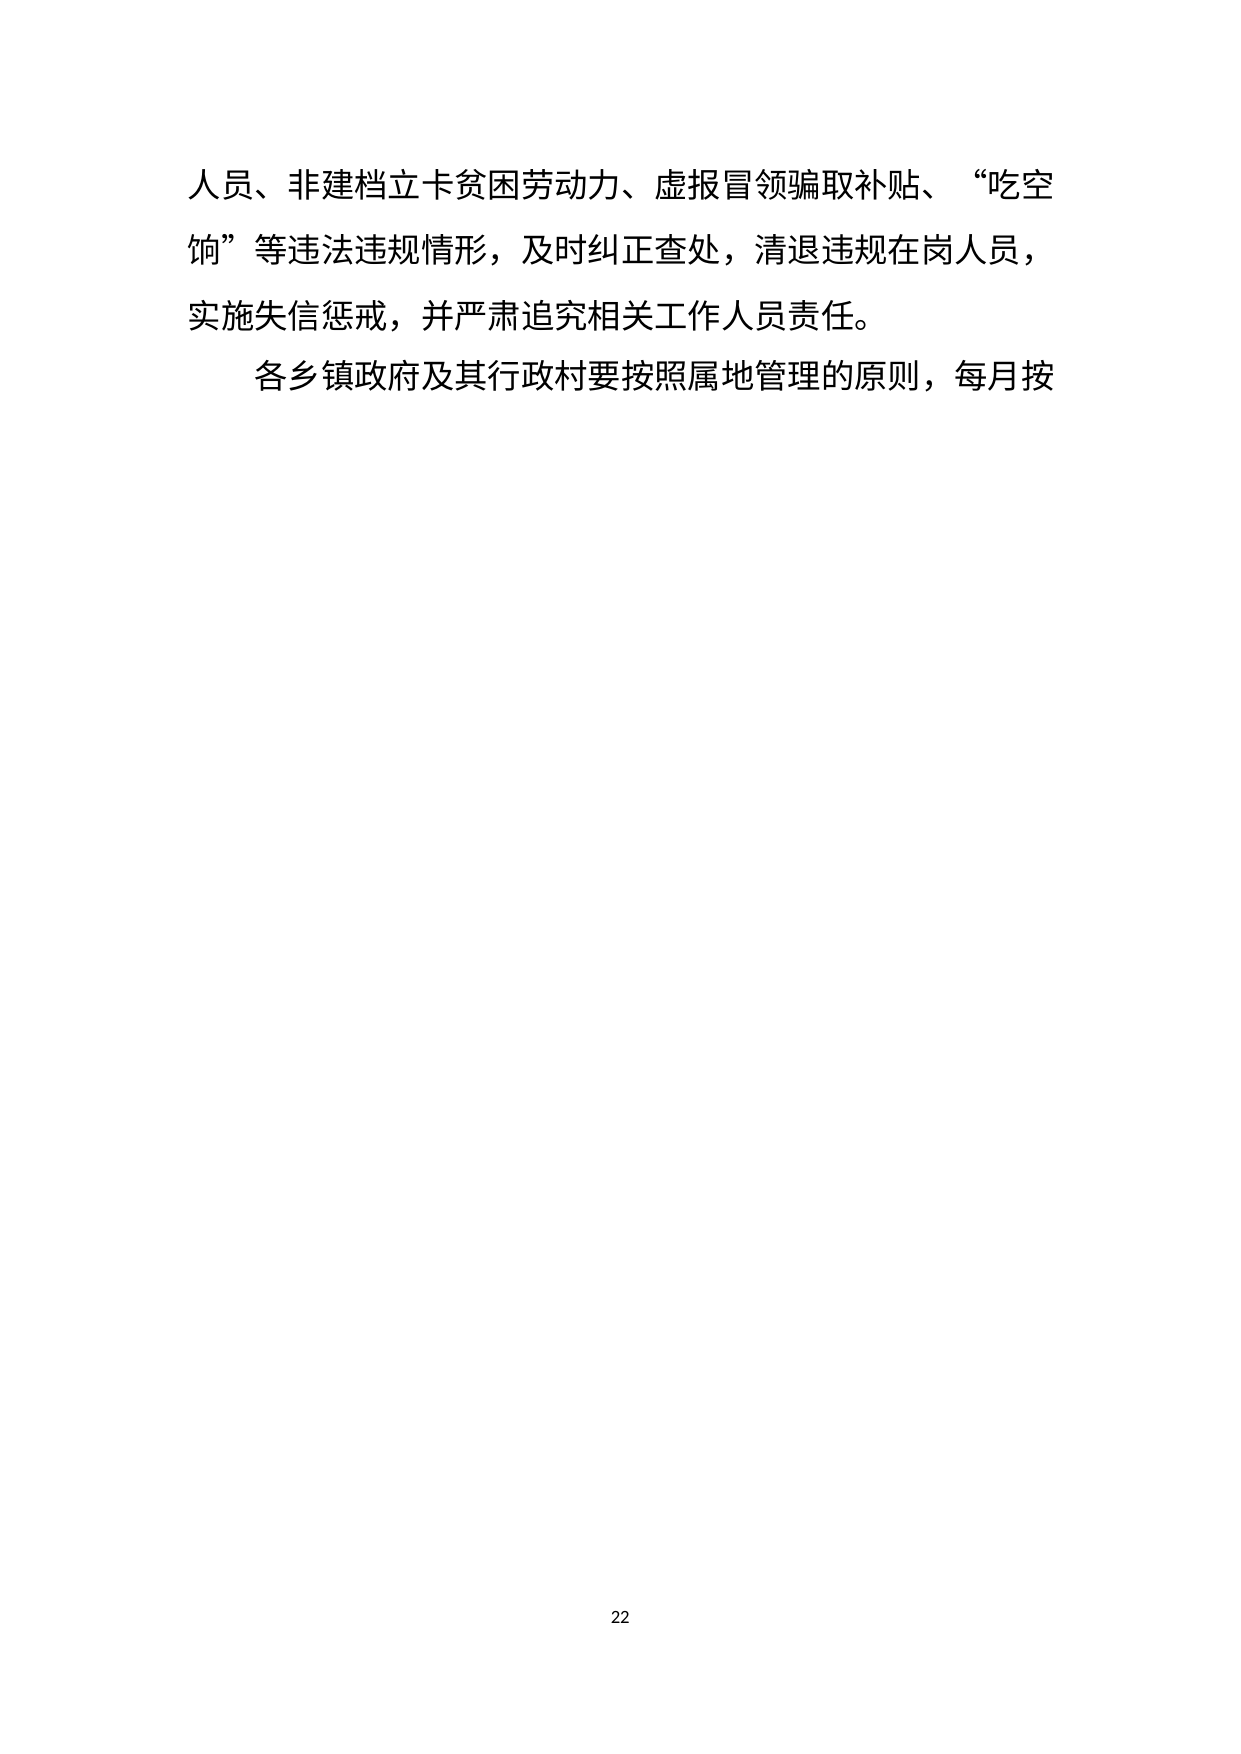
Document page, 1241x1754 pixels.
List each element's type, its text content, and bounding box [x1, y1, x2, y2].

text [187, 158, 1054, 338]
text 各乡镇政府及其行政村要按照属地管理的原则，每月按 [254, 355, 1173, 397]
